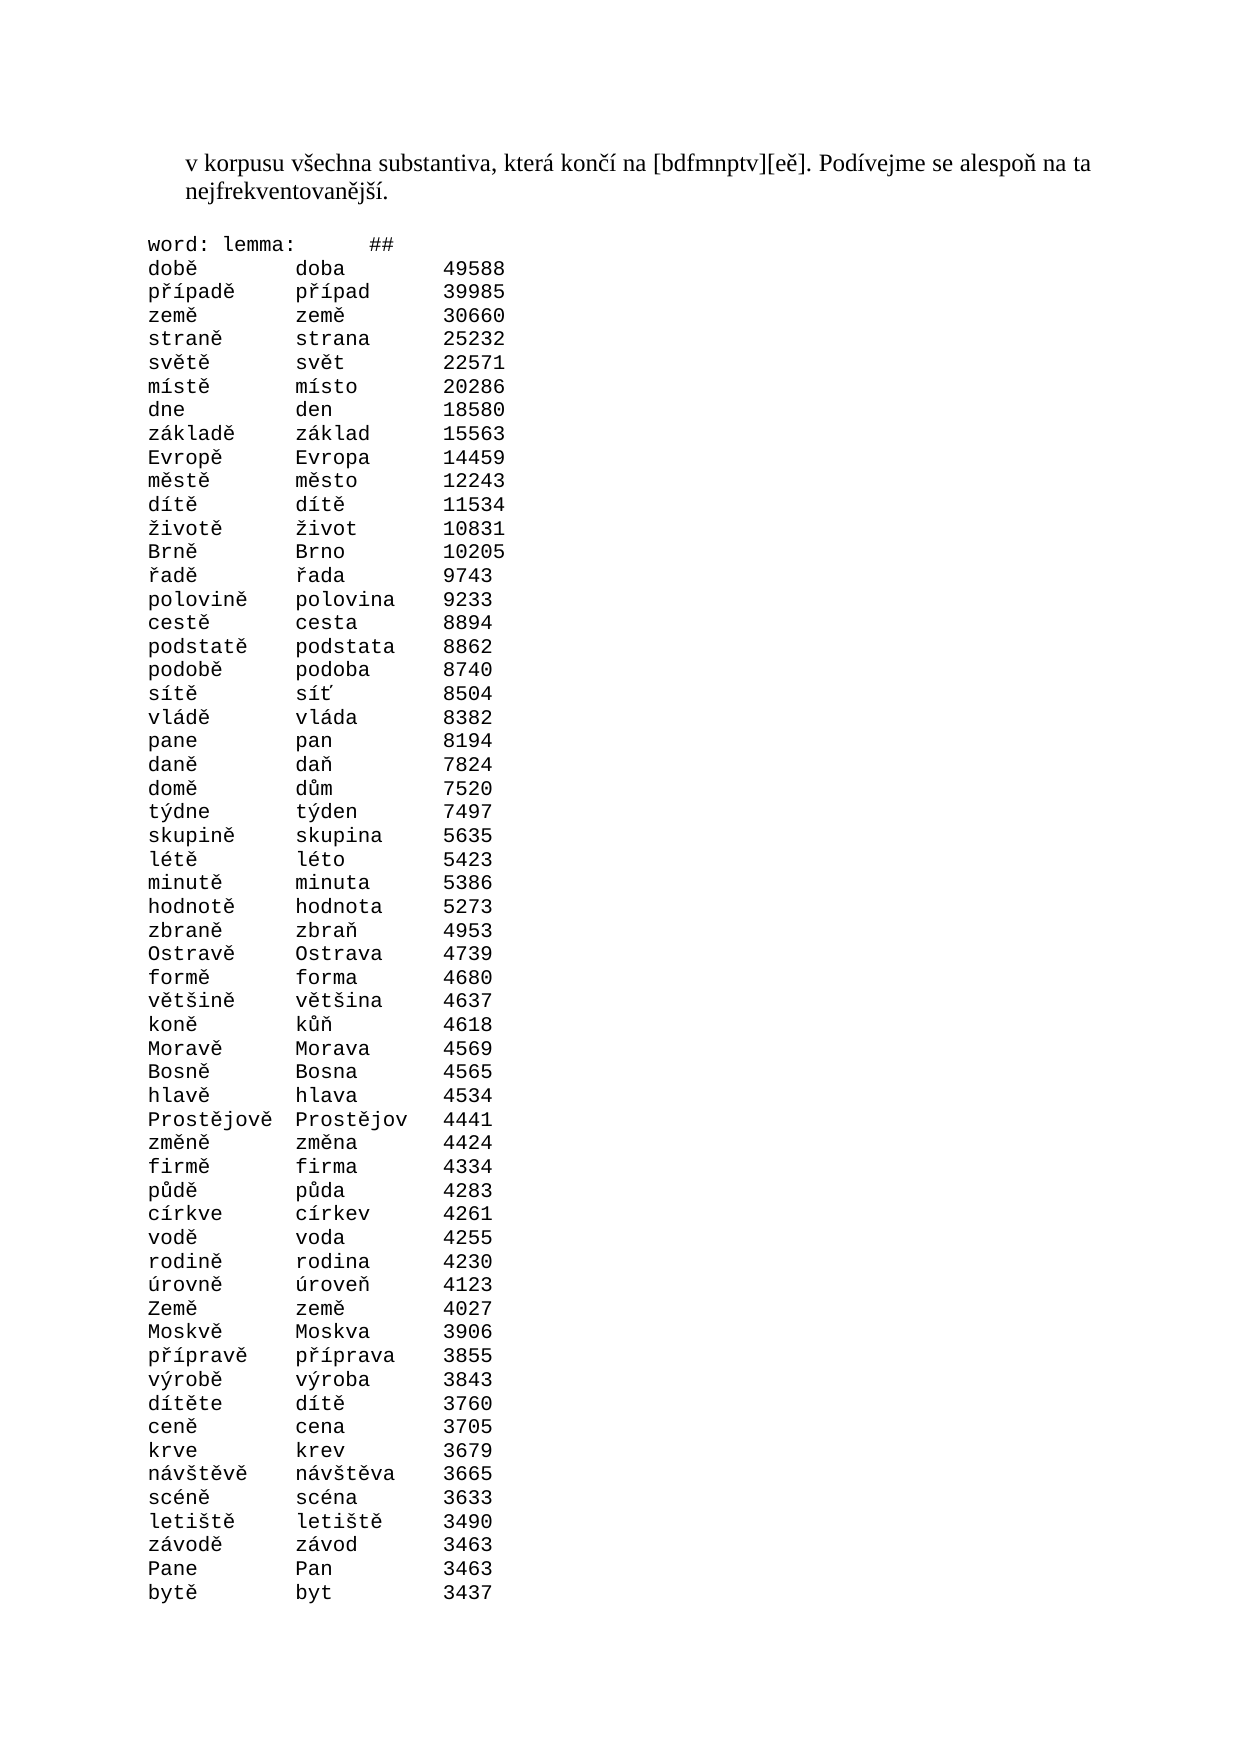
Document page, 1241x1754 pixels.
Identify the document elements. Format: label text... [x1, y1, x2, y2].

text pane pan 8194 [148, 730, 1093, 754]
text Ostravě Ostrava 4739 [148, 943, 1093, 967]
text Moravě Morava 4569 [148, 1038, 1093, 1061]
text týdne týden 7497 [148, 801, 1093, 825]
text životě život 10831 [148, 518, 1093, 541]
text Pane Pan 3463 [148, 1558, 1093, 1582]
text krve krev 3679 [148, 1440, 1093, 1463]
text hodnotě hodnota 5273 [148, 896, 1093, 919]
text dítě dítě 11534 [148, 494, 1093, 518]
text hlavě hlava 4534 [148, 1085, 1093, 1109]
text půdě půda 4283 [148, 1180, 1093, 1203]
text firmě firma 4334 [148, 1156, 1093, 1180]
text cestě cesta 8894 [148, 612, 1093, 636]
text většině většina 4637 [148, 991, 1093, 1014]
text scéně scéna 3633 [148, 1487, 1093, 1511]
text straně strana 25232 [148, 328, 1093, 352]
text skupině skupina 5635 [148, 825, 1093, 849]
text úrovně úroveň 4123 [148, 1274, 1093, 1298]
text dítěte dítě 3760 [148, 1392, 1093, 1416]
text bytě byt 3437 [148, 1582, 1093, 1605]
text přípravě příprava 3855 [148, 1345, 1093, 1369]
text Prostějově Prostějov 4441 [148, 1109, 1093, 1132]
text ceně cena 3705 [148, 1416, 1093, 1440]
text návštěvě návštěva 3665 [148, 1463, 1093, 1487]
text domě dům 7520 [148, 778, 1093, 801]
text formě forma 4680 [148, 967, 1093, 991]
text letiště letiště 3490 [148, 1511, 1093, 1534]
text změně změna 4424 [148, 1132, 1093, 1156]
text výrobě výroba 3843 [148, 1369, 1093, 1392]
text podobě podoba 8740 [148, 659, 1093, 683]
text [185, 148, 1093, 205]
text země země 30660 [148, 305, 1093, 328]
text minutě minuta 5386 [148, 872, 1093, 896]
text řadě řada 9743 [148, 565, 1093, 588]
text vládě vláda 8382 [148, 707, 1093, 730]
text městě město 12243 [148, 470, 1093, 494]
text word: lemma: ## [148, 234, 1093, 257]
text případě případ 39985 [148, 281, 1093, 305]
text Země země 4027 [148, 1298, 1093, 1322]
text koně kůň 4618 [148, 1014, 1093, 1038]
text vodě voda 4255 [148, 1227, 1093, 1251]
text Evropě Evropa 14459 [148, 447, 1093, 470]
text světě svět 22571 [148, 352, 1093, 376]
text sítě síť 8504 [148, 683, 1093, 707]
text létě léto 5423 [148, 849, 1093, 872]
text místě místo 20286 [148, 376, 1093, 399]
text zbraně zbraň 4953 [148, 919, 1093, 943]
text podstatě podstata 8862 [148, 636, 1093, 659]
text Bosně Bosna 4565 [148, 1061, 1093, 1085]
text dne den 18580 [148, 399, 1093, 423]
text církve církev 4261 [148, 1203, 1093, 1227]
text době doba 49588 [148, 257, 1093, 281]
text daně daň 7824 [148, 754, 1093, 778]
text Moskvě Moskva 3906 [148, 1322, 1093, 1345]
text závodě závod 3463 [148, 1534, 1093, 1558]
text polovině polovina 9233 [148, 588, 1093, 612]
text rodině rodina 4230 [148, 1251, 1093, 1274]
text základě základ 15563 [148, 423, 1093, 447]
text Brně Brno 10205 [148, 541, 1093, 565]
